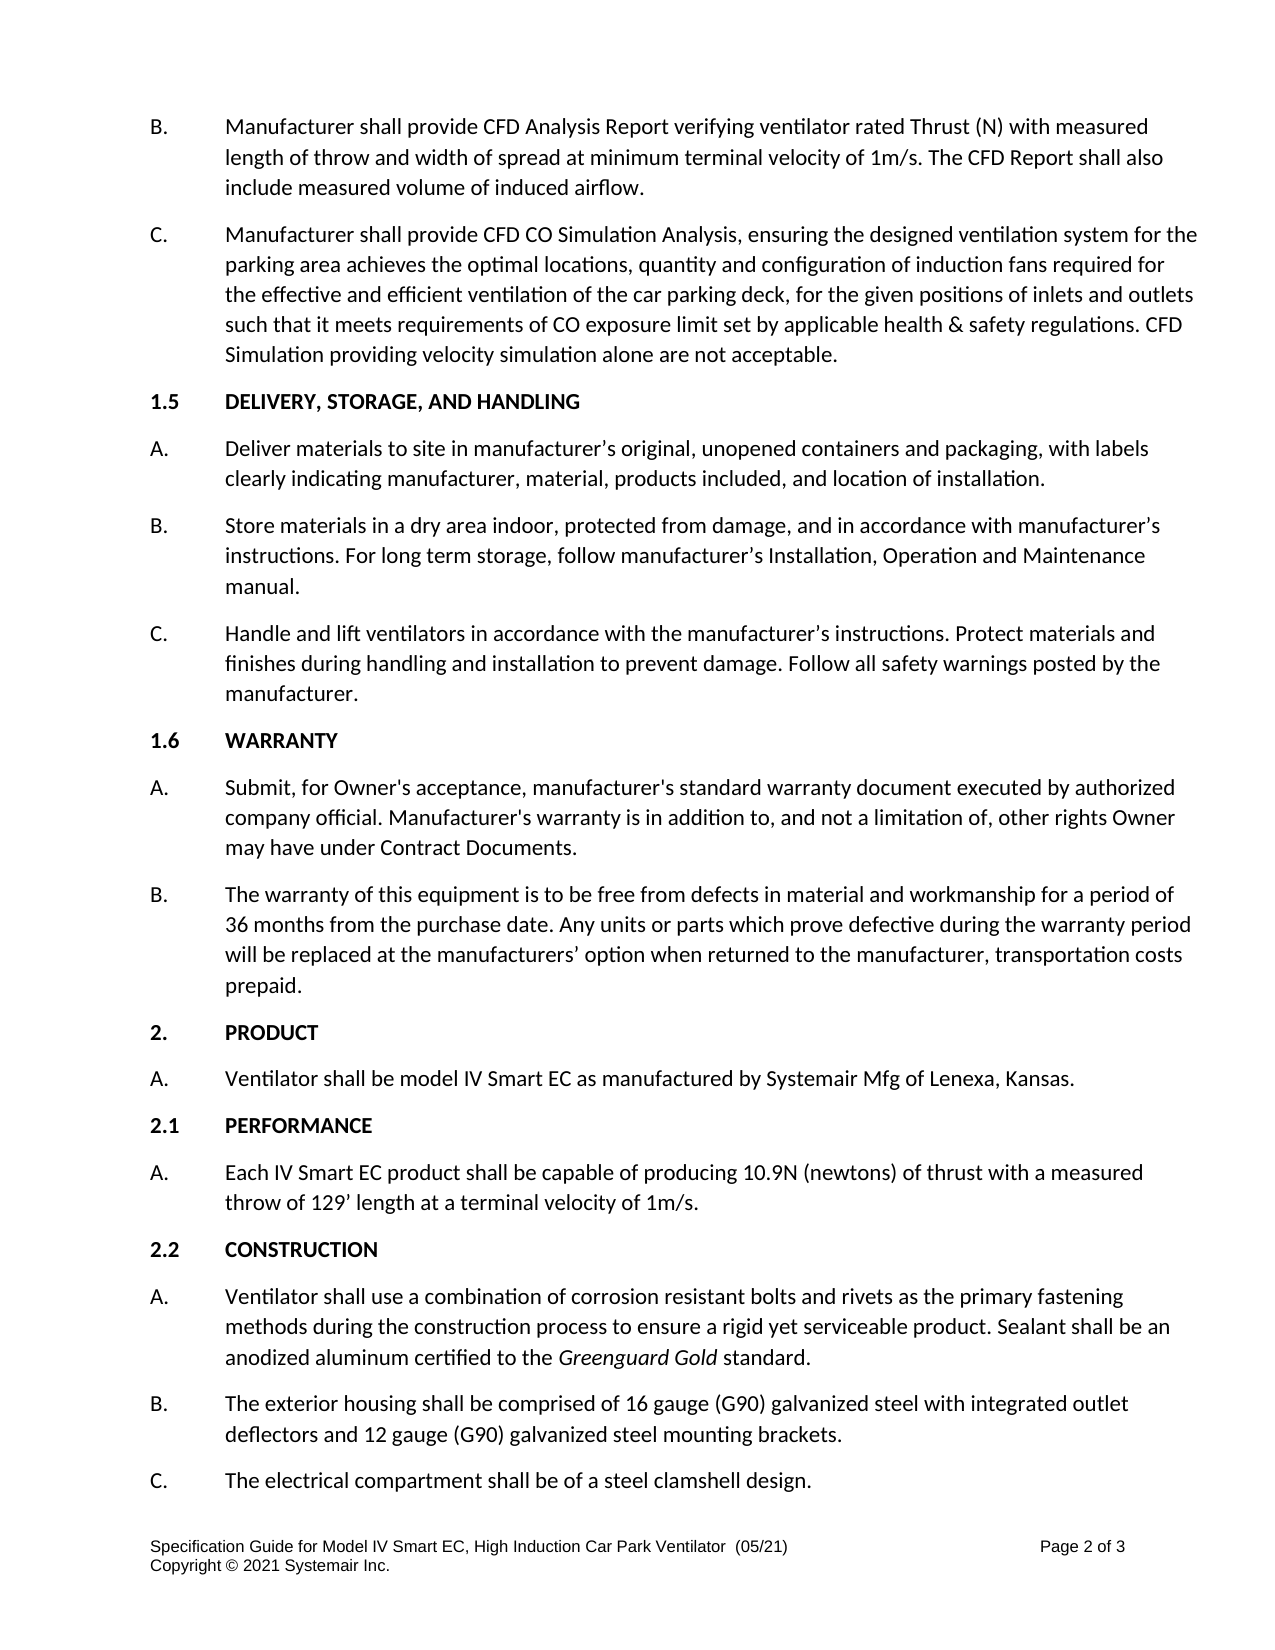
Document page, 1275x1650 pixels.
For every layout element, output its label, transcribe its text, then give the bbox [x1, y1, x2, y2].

list Ventilator shall use a combination of corrosion resistant bolts and rivets as the primary fastening methods during the construction process to ensure a rigid yet serviceable product. Sealant shall be an anodized aluminum certified to the Greenguard Gold standard. [150, 1282, 1200, 1371]
list Submit, for Owner's acceptance, manufacturer's standard warranty document executed by authorized company official. Manufacturer's warranty is in addition to, and not a limitation of, other rights Owner may have under Contract Documents. [150, 773, 1200, 861]
text 1.6 WARRANTY [150, 726, 1200, 754]
text B. Store materials in a dry area indoor, protected from damage, and in accordance with manufacturer’s instructions. For long term storage, follow manufacturer’s Installation, Operation and Maintenance manual. [150, 511, 1200, 600]
text 2.1 PERFORMANCE [150, 1111, 1200, 1139]
text A. Deliver materials to site in manufacturer’s original, unopened containers and packaging, with labels clearly indicating manufacturer, material, products included, and location of installation. [150, 434, 1200, 493]
list Each IV Smart EC product shall be capable of producing 10.9N (newtons) of thrust with a measured throw of 129’ length at a terminal velocity of 1m/s. [150, 1158, 1200, 1217]
text C. Manufacturer shall provide CFD CO Simulation Analysis, ensuring the designed ventilation system for the parking area achieves the optimal locations, quantity and configuration of induction fans required for the effective and efficient ventilation of the car parking deck, for the given positions of inlets and outlets such that it meets requirements of CO exposure limit set by applicable health & safety regulations. CFD Simulation providing velocity simulation alone are not acceptable. [150, 220, 1200, 369]
text C. Handle and lift ventilators in accordance with the manufacturer’s instructions. Protect materials and finishes during handling and installation to prevent damage. Follow all safety warnings posted by the manufacturer. [150, 619, 1200, 707]
text A. Ventilator shall be model IV Smart EC as manufactured by Systemair Mfg of Lenexa, Kansas. [150, 1064, 1200, 1093]
text B. Manufacturer shall provide CFD Analysis Report verifying ventilator rated Thrust (N) with measured length of throw and width of spread at minimum terminal velocity of 1m/s. The CFD Report shall also include measured volume of induced airflow. [150, 112, 1200, 201]
text 1.5 DELIVERY, STORAGE, AND HANDLING [150, 387, 1200, 416]
text 2.2 CONSTRUCTION [150, 1235, 1200, 1263]
text 2. PRODUCT [150, 1018, 1200, 1046]
list The electrical compartment shall be of a steel clamshell design. [150, 1467, 1200, 1495]
text B. The warranty of this equipment is to be free from defects in material and workmanship for a period of 36 months from the purchase date. Any units or parts which prove defective during the warranty period will be replaced at the manufacturers’ option when returned to the manufacturer, transportation costs prepaid. [150, 880, 1200, 999]
list The exterior housing shall be comprised of 16 gauge (G90) galvanized steel with integrated outlet deflectors and 12 gauge (G90) galvanized steel mounting brackets. [150, 1389, 1200, 1448]
